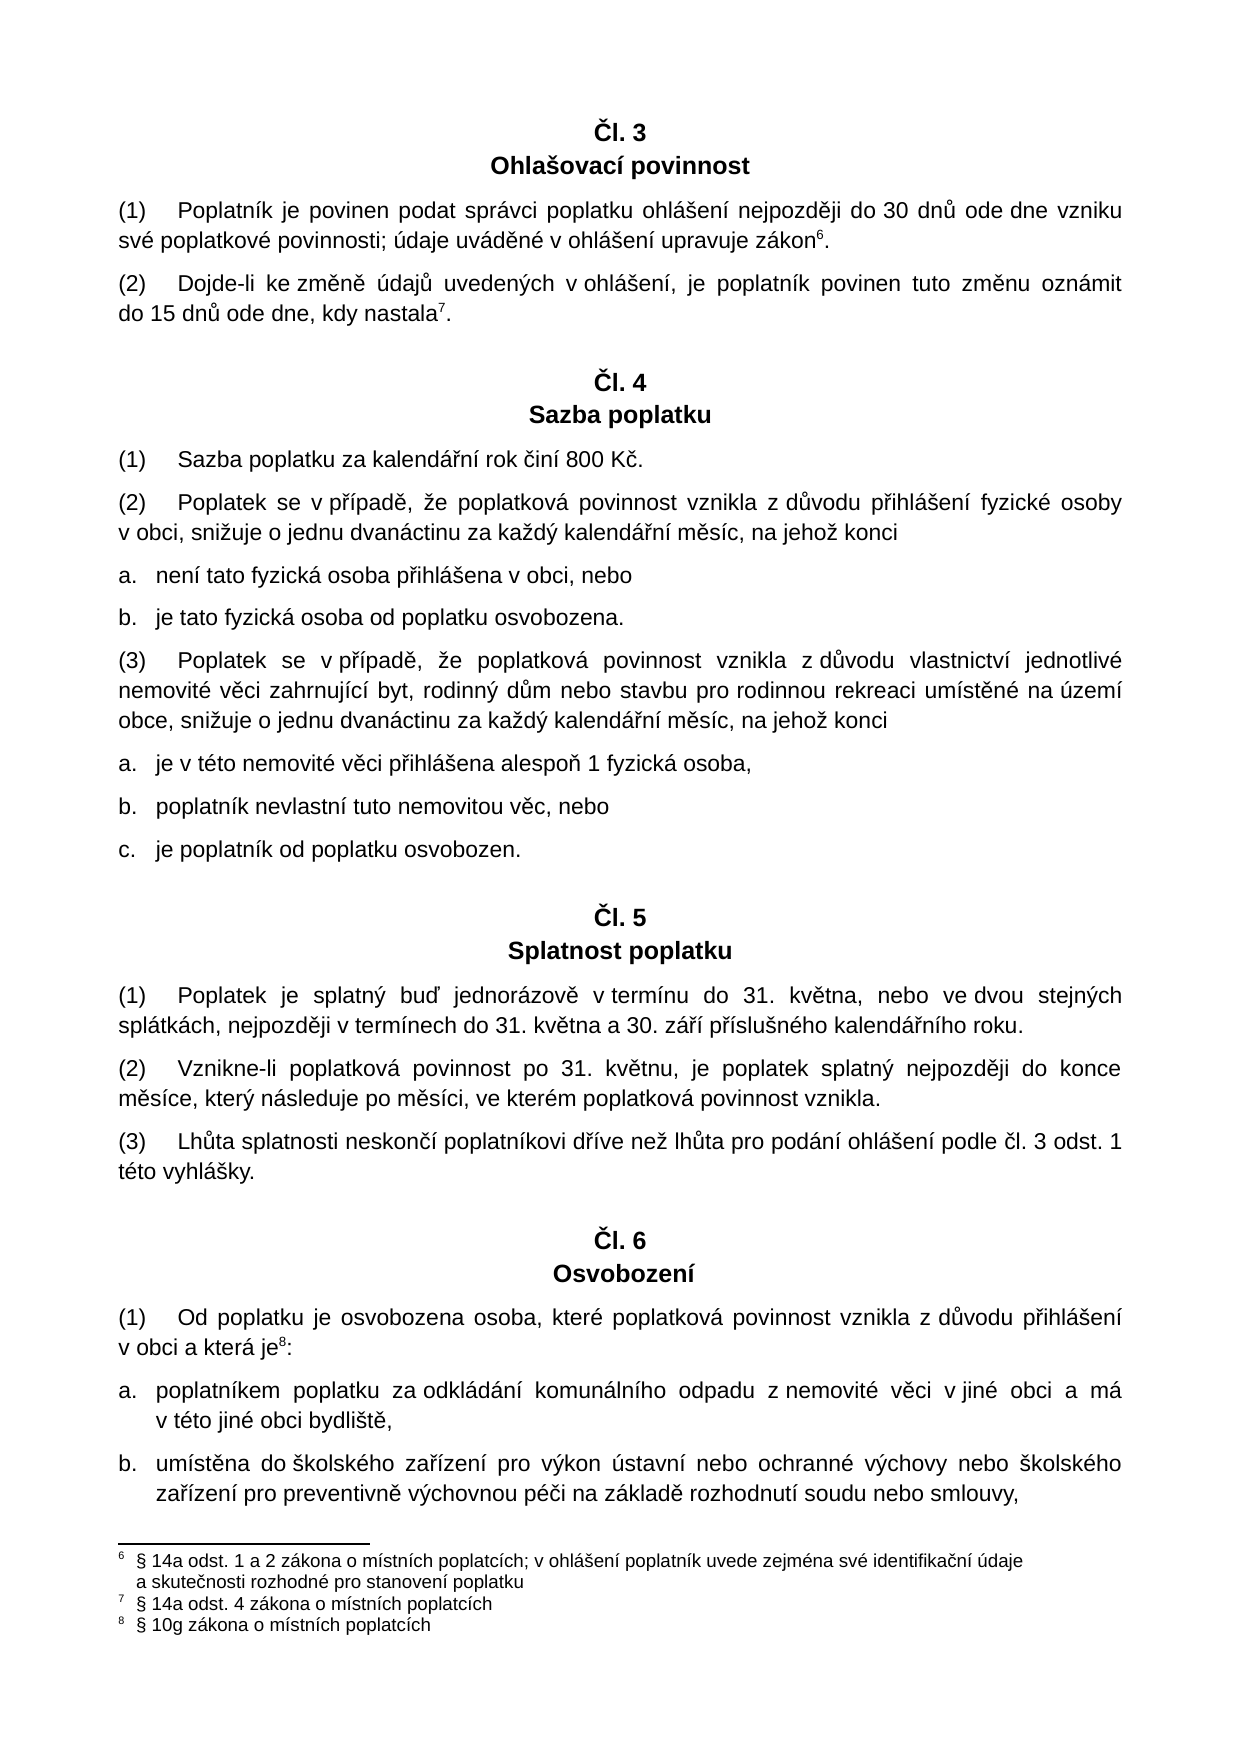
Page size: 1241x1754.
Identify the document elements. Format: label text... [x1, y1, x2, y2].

list Dojde-li ke změně údajů uvedených v ohlášení, je poplatník povinen tuto změnu oznámit do 15 dnů ode dne, kdy nastala. [118, 269, 1122, 326]
list je poplatník od poplatku osvobozen. [118, 836, 1122, 862]
subtitle Čl. 3 Ohlašovací povinnost [118, 118, 1122, 180]
list Poplatek je splatný buď jednorázově v termínu do 31. května, nebo ve dvou stejných splátkách, nejpozději v termínech do 31. května a 30. září příslušného kalendářního roku. [118, 982, 1122, 1038]
list poplatník nevlastní tuto nemovitou věc, nebo [118, 793, 1122, 819]
list umístěna do školského zařízení pro výkon ústavní nebo ochranné výchovy nebo školského zařízení pro preventivně výchovnou péči na základě rozhodnutí soudu nebo smlouvy, [118, 1450, 1122, 1507]
list je tato fyzická osoba od poplatku osvobozena. [118, 604, 1122, 631]
list Od poplatku je osvobozena osoba, které poplatková povinnost vznikla z důvodu přihlášení v obci a která je: [118, 1304, 1122, 1361]
subtitle Čl. 6 Osvobození [118, 1226, 1122, 1287]
list Lhůta splatnosti neskončí poplatníkovi dříve než lhůta pro podání ohlášení podle čl. 3 odst. 1 této vyhlášky. [118, 1128, 1122, 1184]
list není tato fyzická osoba přihlášena v obci, nebo [118, 562, 1122, 588]
list je v této nemovité věci přihlášena alespoň 1 fyzická osoba, [118, 750, 1122, 777]
list Poplatek se v případě, že poplatková povinnost vznikla z důvodu přihlášení fyzické osoby v obci, snižuje o jednu dvanáctinu za každý kalendářní měsíc, na jehož konci [118, 489, 1122, 545]
subtitle Čl. 5 Splatnost poplatku [118, 903, 1122, 965]
list Poplatek se v případě, že poplatková povinnost vznikla z důvodu vlastnictví jednotlivé nemovité věci zahrnující byt, rodinný dům nebo stavbu pro rodinnou rekreaci umístěné na území obce, snižuje o jednu dvanáctinu za každý kalendářní měsíc, na jehož konci [118, 647, 1122, 734]
list poplatníkem poplatku za odkládání komunálního odpadu z nemovité věci v jiné obci a má v této jiné obci bydliště, [118, 1377, 1122, 1434]
list Poplatník je povinen podat správci poplatku ohlášení nejpozději do 30 dnů ode dne vzniku své poplatkové povinnosti; údaje uváděné v ohlášení upravuje zákon. [118, 197, 1122, 253]
subtitle Čl. 4 Sazba poplatku [118, 367, 1122, 429]
list Vznikne-li poplatková povinnost po 31. květnu, je poplatek splatný nejpozději do konce měsíce, který následuje po měsíci, ve kterém poplatková povinnost vznikla. [118, 1055, 1122, 1111]
list Sazba poplatku za kalendářní rok činí 800 Kč. [118, 446, 1122, 472]
